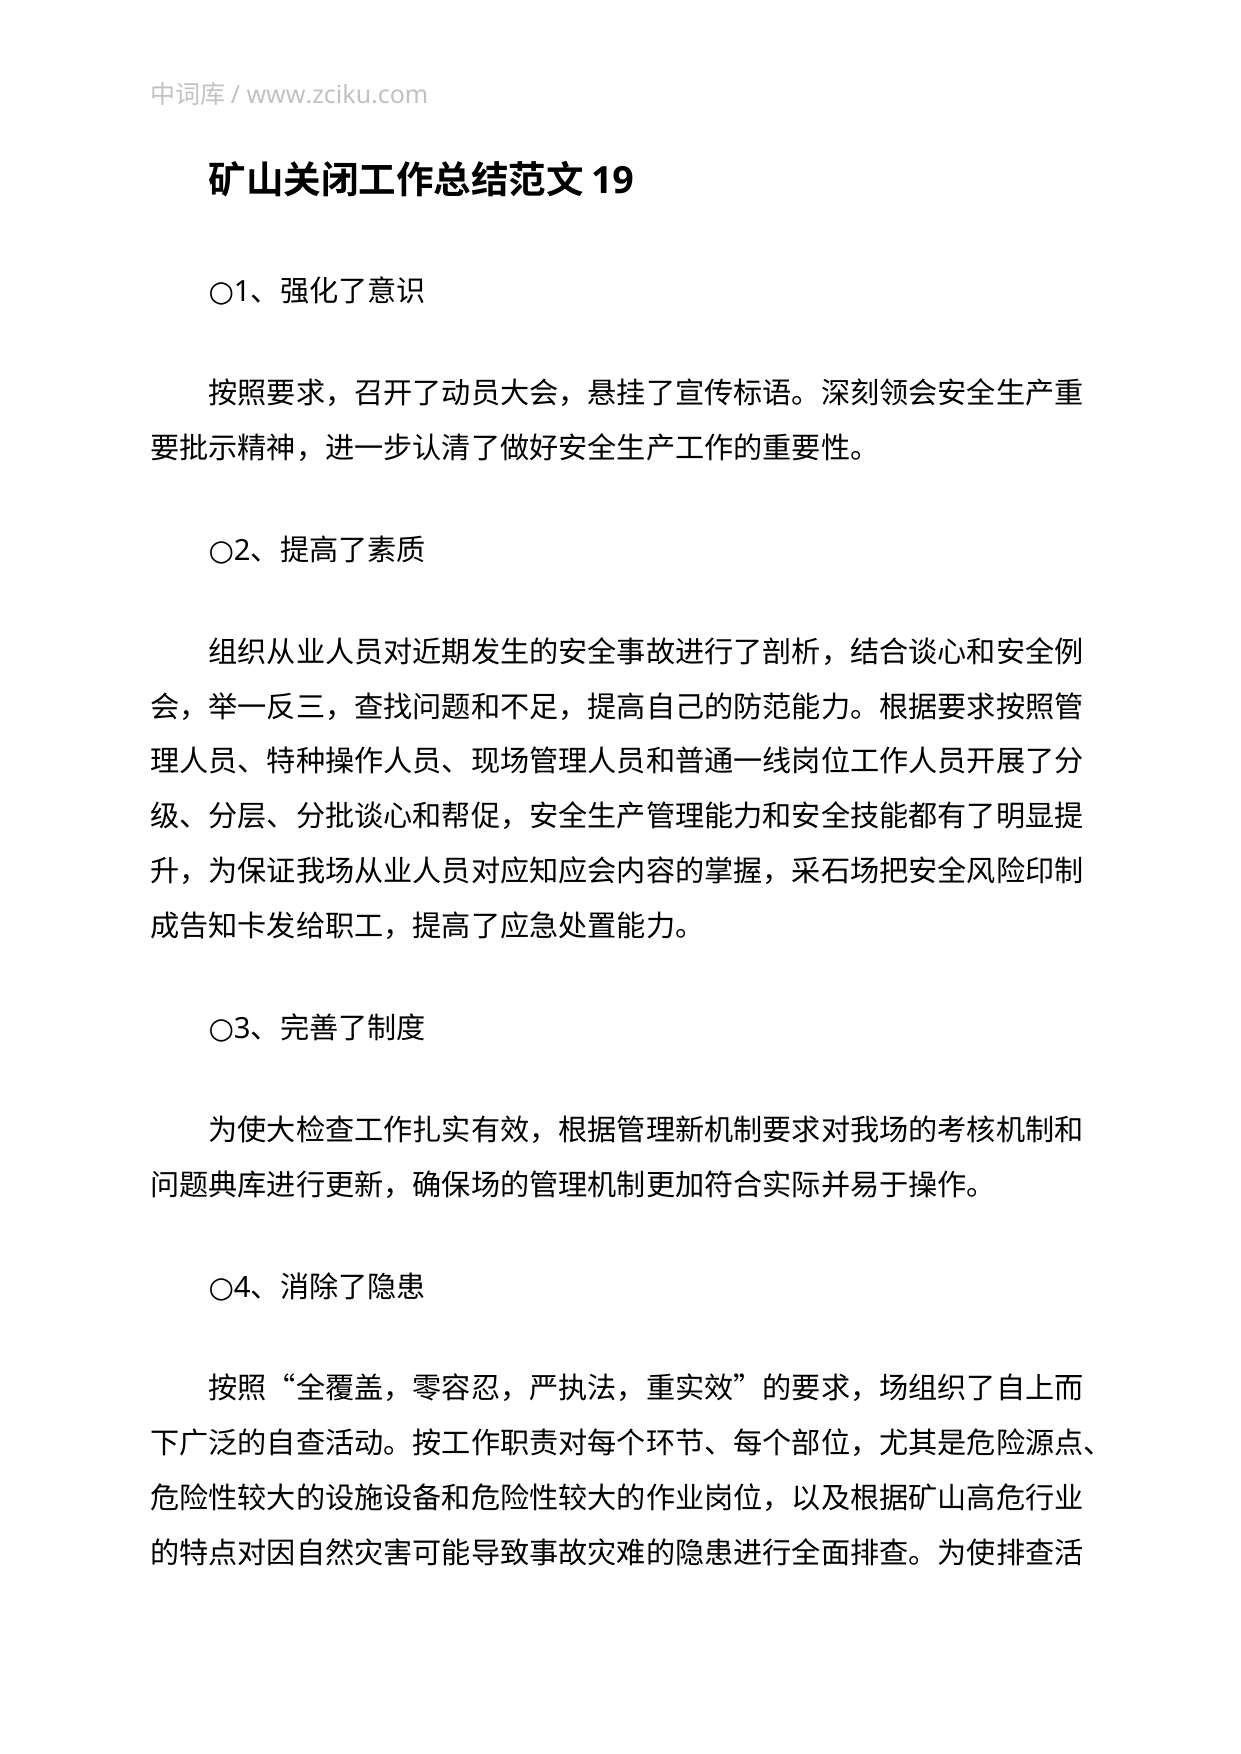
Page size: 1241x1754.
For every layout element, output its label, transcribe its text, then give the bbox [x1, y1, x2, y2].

text ○4、消除了隐患 [150, 1263, 1090, 1306]
text 组织从业人员对近期发生的安全事故进行了剖析，结合谈心和安全例会，举一反三，查找问题和不足，提高自己的防范能力。根据要求按照管理人员、特种操作人员、现场管理人员和普通一线岗位工作人员开展了分级、分层、分批谈心和帮促，安全生产管理能力和安全技能都有了明显提升，为保证我场从业人员对应知应会内容的掌握，采石场把安全风险印制成告知卡发给职工，提高了应急处置能力。 [150, 628, 1090, 945]
text 按照要求，召开了动员大会，悬挂了宣传标语。深刻领会安全生产重要批示精神，进一步认清了做好安全生产工作的重要性。 [150, 369, 1090, 467]
text 为使大检查工作扎实有效，根据管理新机制要求对我场的考核机制和问题典库进行更新，确保场的管理机制更加符合实际并易于操作。 [150, 1106, 1090, 1204]
text ○3、完善了制度 [150, 1004, 1090, 1047]
text ○1、强化了意识 [150, 268, 1090, 310]
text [150, 1365, 1090, 1572]
text 矿山关闭工作总结范文19 [150, 150, 1090, 204]
text ○2、提高了素质 [150, 526, 1090, 569]
